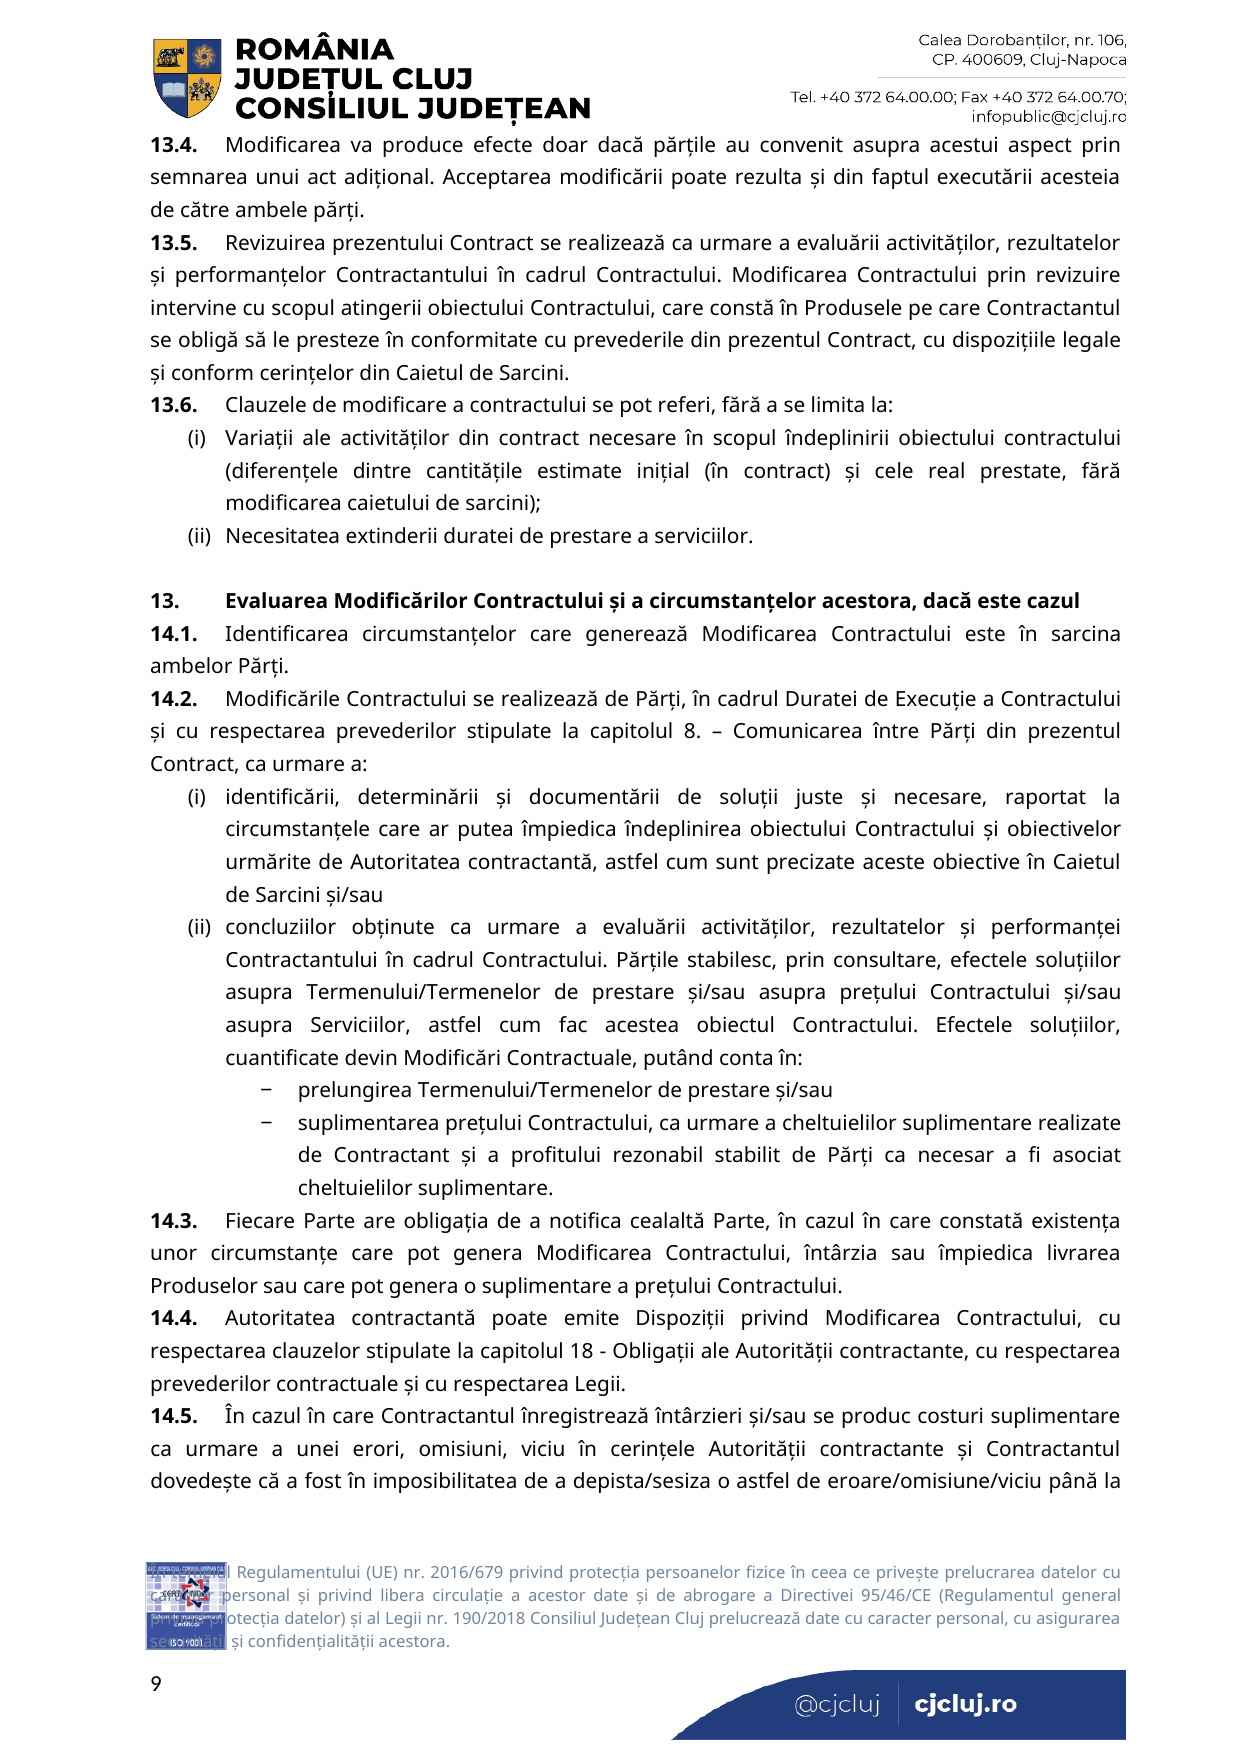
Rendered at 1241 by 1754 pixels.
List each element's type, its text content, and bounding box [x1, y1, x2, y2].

list Evaluarea Modificărilor Contractului și a circumstanțelor acestora, dacă este cazul [150, 586, 1122, 615]
list Modificările Contractului se realizează de Părți, în cadrul Duratei de Execuție a Contractului și cu respectarea prevederilor stipulate la capitolul 8. – Comunicarea între Părți din prezentul Contract, ca urmare a: [150, 684, 1122, 778]
list Fiecare Parte are obligația de a notifica cealaltă Parte, în cazul în care constată existența unor circumstanțe care pot genera Modificarea Contractului, întârzia sau împiedica livrarea Produselor sau care pot genera o suplimentare a prețului Contractului. [150, 1206, 1122, 1299]
list identificării, determinării și documentării de soluții juste și necesare, raportat la circumstanțele care ar putea împiedica îndeplinirea obiectului Contractului și obiectivelor urmărite de Autoritatea contractantă, astfel cum sunt precizate aceste obiective în Caietul de Sarcini și/sau [188, 782, 1122, 908]
picture [790, 31, 1127, 126]
list suplimentarea prețului Contractului, ca urmare a cheltuielilor suplimentare realizate de Contractant și a profitului rezonabil stabilit de Părți ca necesar a fi asociat cheltuielilor suplimentare. [260, 1108, 1122, 1202]
picture [153, 32, 590, 76]
list Clauzele de modificare a contractului se pot referi, fără a se limita la: [150, 391, 1122, 419]
list prelungirea Termenului/Termenelor de prestare și/sau [260, 1075, 1122, 1104]
picture [145, 1562, 227, 1650]
list Modificarea va produce efecte doar dacă părțile au convenit asupra acestui aspect prin semnarea unui act adițional. Acceptarea modificării poate rezulta și din faptul executării acesteia de către ambele părți. [150, 76, 1122, 223]
picture [670, 1670, 1126, 1740]
list Variații ale activităților din contract necesare în scopul îndeplinirii obiectului contractului (diferențele dintre cantitățile estimate inițial (în contract) și cele real prestate, fără modificarea caietului de sarcini); [188, 423, 1122, 517]
list Identificarea circumstanțelor care generează Modificarea Contractului este în sarcina ambelor Părți. [150, 619, 1122, 680]
list Autoritatea contractantă poate emite Dispoziții privind Modificarea Contractului, cu respectarea clauzelor stipulate la capitolul 18 - Obligații ale Autorității contractante, cu respectarea prevederilor contractuale și cu respectarea Legii. [150, 1303, 1122, 1397]
list concluziilor obținute ca urmare a evaluării activităților, rezultatelor și performanței Contractantului în cadrul Contractului. Părțile stabilesc, prin consultare, efectele soluțiilor asupra Termenului/Termenelor de prestare și/sau asupra prețului Contractului și/sau asupra Serviciilor, astfel cum fac acestea obiectul Contractului. Efectele soluțiilor, cuantificate devin Modificări Contractuale, putând conta în: [188, 912, 1122, 1071]
list Necesitatea extinderii duratei de prestare a serviciilor. [188, 521, 1122, 549]
list Revizuirea prezentului Contract se realizează ca urmare a evaluării activităților, rezultatelor și performanțelor Contractantului în cadrul Contractului. Modificarea Contractului prin revizuire intervine cu scopul atingerii obiectului Contractului, care constă în Produsele pe care Contractantul se obligă să le presteze în conformitate cu prevederile din prezentul Contract, cu dispozițiile legale și conform cerințelor din Caietul de Sarcini. [150, 228, 1122, 386]
